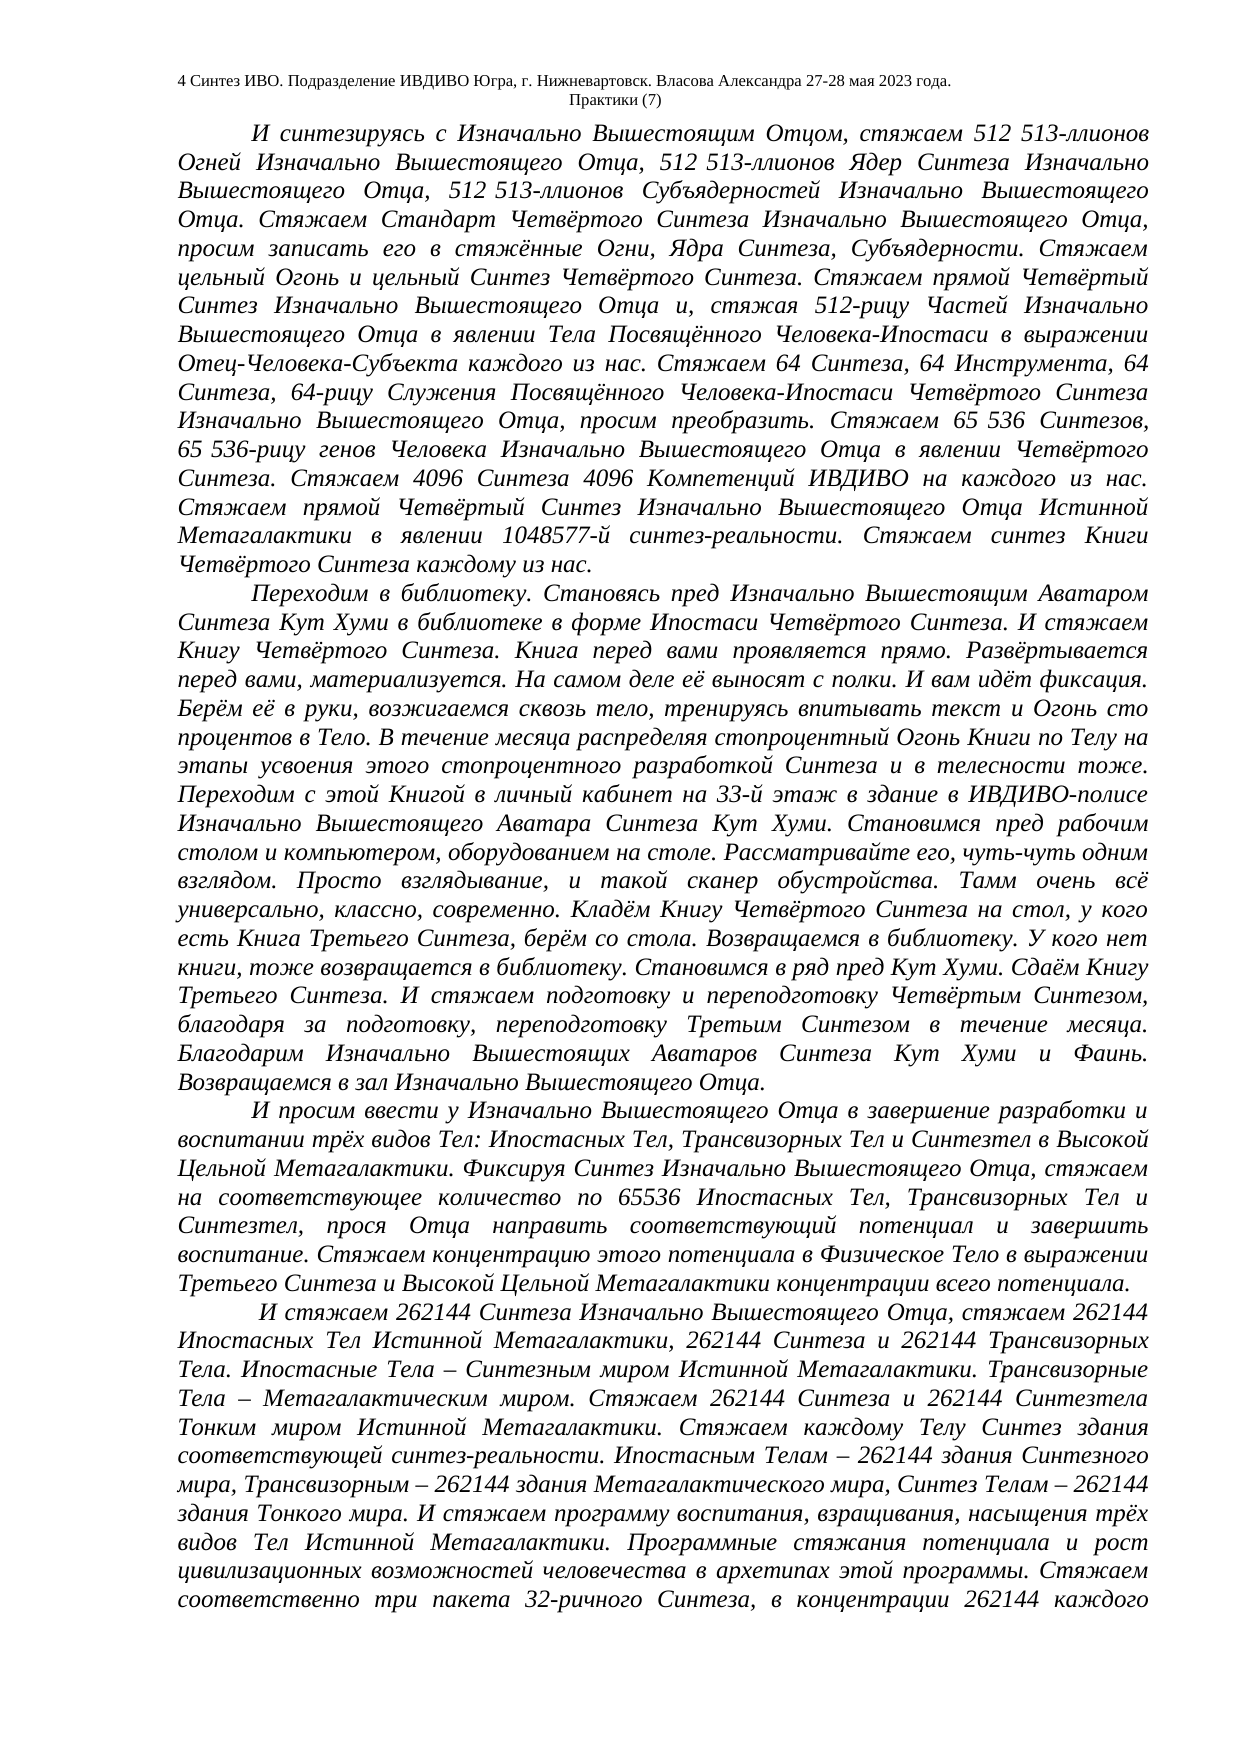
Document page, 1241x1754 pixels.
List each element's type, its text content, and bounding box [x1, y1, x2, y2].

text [177, 1297, 1152, 1613]
text И просим ввести у Изначально Вышестоящего Отца в завершение разработки и воспитании трёх видов Тел: Ипостасных Тел, Трансвизорных Тел и Синтезтел в Высокой Цельной Метагалактики. Фиксируя Синтез Изначально Вышестоящего Отца, стяжаем на соответствующее количество по 65536 Ипостасных Тел, Трансвизорных Тел и Синтезтел, прося Отца направить соответствующий потенциал и завершить воспитание. Стяжаем концентрацию этого потенциала в Физическое Тело в выражении Третьего Синтеза и Высокой Цельной Метагалактики концентрации всего потенциала. [177, 1096, 1152, 1297]
text И синтезируясь с Изначально Вышестоящим Отцом, стяжаем 512 513-ллионов Огней Изначально Вышестоящего Отца, 512 513-ллионов Ядер Синтеза Изначально Вышестоящего Отца, 512 513-ллионов Субъядерностей Изначально Вышестоящего Отца. Стяжаем Стандарт Четвёртого Синтеза Изначально Вышестоящего Отца, просим записать его в стяжённые Огни, Ядра Синтеза, Субъядерности. Стяжаем цельный Огонь и цельный Синтез Четвёртого Синтеза. Стяжаем прямой Четвёртый Синтез Изначально Вышестоящего Отца и, стяжая 512-рицу Частей Изначально Вышестоящего Отца в явлении Тела Посвящённого Человека-Ипостаси в выражении Отец-Человека-Субъекта каждого из нас. Стяжаем 64 Синтеза, 64 Инструмента, 64 Синтеза, 64-рицу Служения Посвящённого Человека-Ипостаси Четвёртого Синтеза Изначально Вышестоящего Отца, просим преобразить. Стяжаем 65 536 Синтезов, 65 536-рицу генов Человека Изначально Вышестоящего Отца в явлении Четвёртого Синтеза. Стяжаем 4096 Синтеза 4096 Компетенций ИВДИВО на каждого из нас. Стяжаем прямой Четвёртый Синтез Изначально Вышестоящего Отца Истинной Метагалактики в явлении 1048577-й синтез-реальности. Стяжаем синтез Книги Четвёртого Синтеза каждому из нас. [177, 118, 1152, 578]
text Переходим в библиотеку. Становясь пред Изначально Вышестоящим Аватаром Синтеза Кут Хуми в библиотеке в форме Ипостаси Четвёртого Синтеза. И стяжаем Книгу Четвёртого Синтеза. Книга перед вами проявляется прямо. Развёртывается перед вами, материализуется. На самом деле её выносят с полки. И вам идёт фиксация. Берём её в руки, возжигаемся сквозь тело, тренируясь впитывать текст и Огонь сто процентов в Тело. В течение месяца распределяя стопроцентный Огонь Книги по Телу на этапы усвоения этого стопроцентного разработкой Синтеза и в телесности тоже. Переходим с этой Книгой в личный кабинет на 33-й этаж в здание в ИВДИВО-полисе Изначально Вышестоящего Аватара Синтеза Кут Хуми. Становимся пред рабочим столом и компьютером, оборудованием на столе. Рассматривайте его, чуть-чуть одним взглядом. Просто взглядывание, и такой сканер обустройства. Тамм очень всё универсально, классно, современно. Кладём Книгу Четвёртого Синтеза на стол, у кого есть Книга Третьего Синтеза, берём со стола. Возвращаемся в библиотеку. У кого нет книги, тоже возвращается в библиотеку. Становимся в ряд пред Кут Хуми. Сдаём Книгу Третьего Синтеза. И стяжаем подготовку и переподготовку Четвёртым Синтезом, благодаря за подготовку, переподготовку Третьим Синтезом в течение месяца. Благодарим Изначально Вышестоящих Аватаров Синтеза Кут Хуми и Фаинь. Возвращаемся в зал Изначально Вышестоящего Отца. [177, 578, 1152, 1096]
